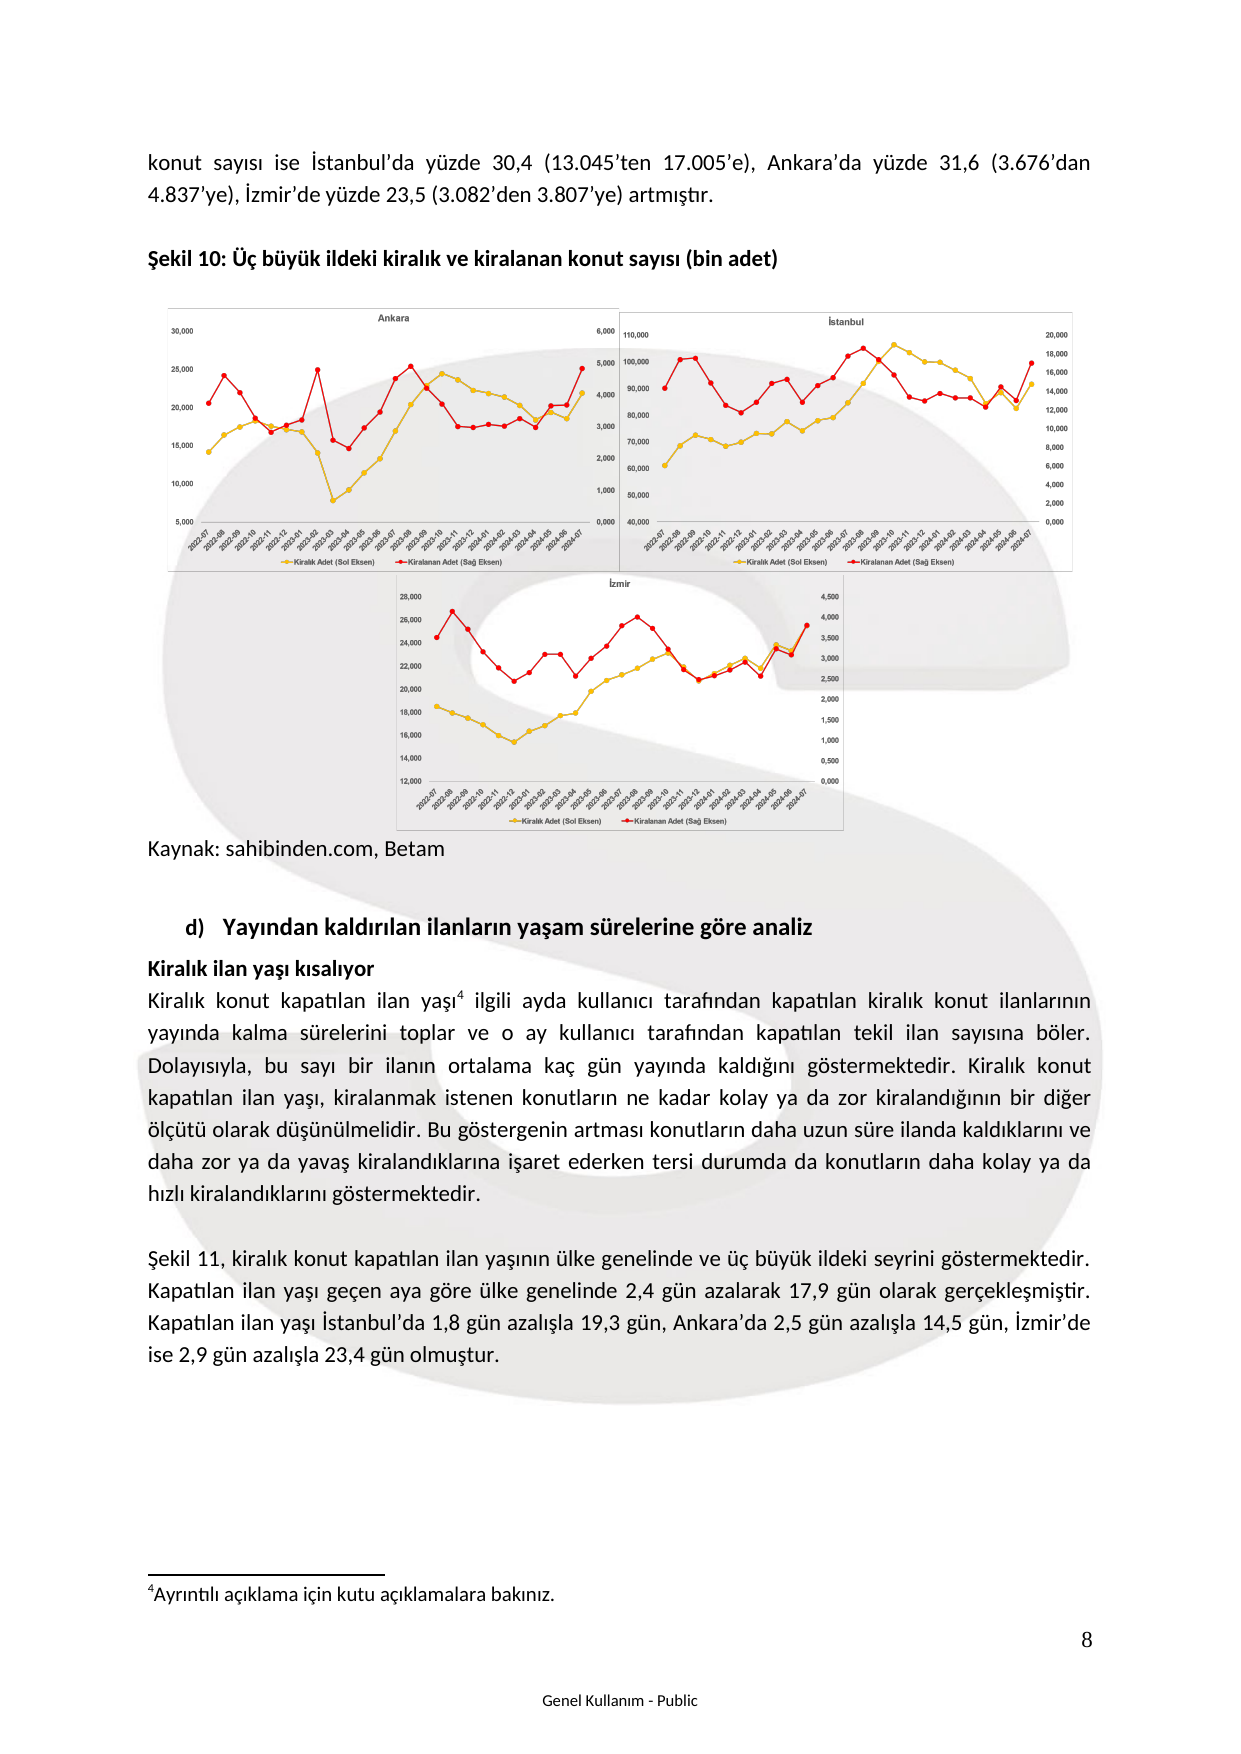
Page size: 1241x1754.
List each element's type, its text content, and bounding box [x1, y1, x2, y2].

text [148, 148, 1093, 208]
text Şekil 11, kiralık konut kapatılan ilan yaşının ülke genelinde ve üç büyük ildeki seyrini göstermektedir. Kapatılan ilan yaşı geçen aya göre ülke genelinde 2,4 gün azalarak 17,9 gün olarak gerçekleşmiştir. Kapatılan ilan yaşı İstanbul’da 1,8 gün azalışla 19,3 gün, Ankara’da 2,5 gün azalışla 14,5 gün, İzmir’de ise 2,9 gün azalışla 23,4 gün olmuştur. [148, 1244, 1093, 1368]
text Şekil 10: Üç büyük ildeki kiralık ve kiralanan konut sayısı (bin adet) [148, 244, 1093, 272]
text Kaynak: sahibinden.com, Betam [148, 834, 1093, 862]
picture [133, 308, 1106, 1406]
text Kiralık ilan yaşı kısalıyor [148, 954, 1093, 982]
text Kiralık konut kapatılan ilan yaşı ilgili ayda kullanıcı tarafından kapatılan kiralık konut ilanlarının yayında kalma sürelerini toplar ve o ay kullanıcı tarafından kapatılan tekil ilan sayısına böler. Dolayısıyla, bu sayı bir ilanın ortalama kaç gün yayında kaldığını göstermektedir. Kiralık konut kapatılan ilan yaşı, kiralanmak istenen konutların ne kadar kolay ya da zor kiralandığının bir diğer ölçütü olarak düşünülmelidir. Bu göstergenin artması konutların daha uzun süre ilanda kaldıklarını ve daha zor ya da yavaş kiralandıklarına işaret ederken tersi durumda da konutların daha kolay ya da hızlı kiralandıklarını göstermektedir. [148, 986, 1093, 1207]
list Yayından kaldırılan ilanların yaşam sürelerine göre analiz [185, 911, 1093, 942]
